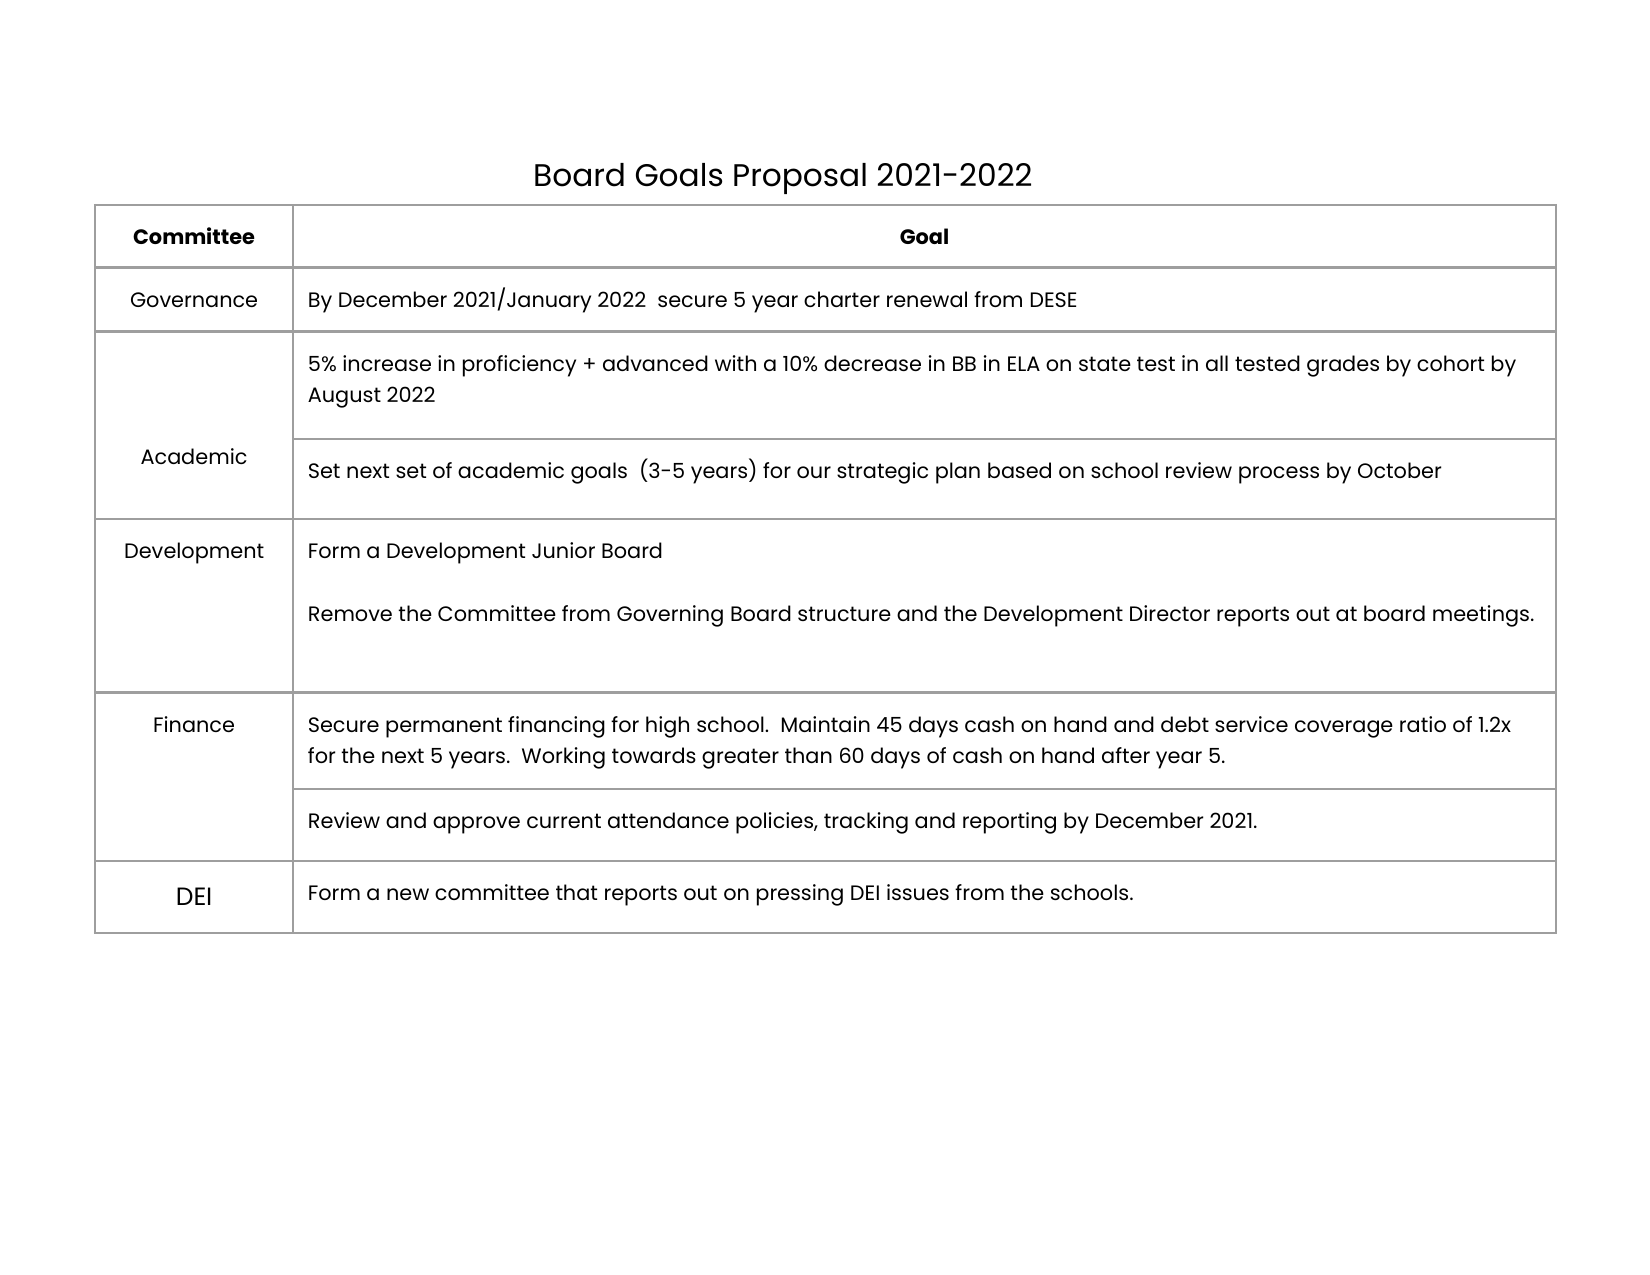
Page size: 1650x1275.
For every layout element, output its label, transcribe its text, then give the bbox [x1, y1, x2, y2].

table_cell By December 2021/January 2022 secure 5 year charter renewal from DESE [294, 269, 1555, 330]
table_header Committee [96, 206, 292, 266]
table_cell Finance [96, 694, 292, 860]
table_cell Set next set of academic goals (3-5 years) for our strategic plan based on school review process by October [294, 440, 1555, 518]
table_cell Form a new committee that reports out on pressing DEI issues from the schools. [294, 862, 1555, 932]
table_cell Governance [96, 269, 292, 330]
table_cell Academic [96, 333, 292, 518]
table_cell Form a Development Junior Board Remove the Committee from Governing Board structure and the Development Director reports out at board meetings. [294, 520, 1555, 691]
text Board Goals Proposal 2021-2022 [150, 150, 1416, 197]
table_cell Development [96, 520, 292, 691]
table_header Goal [294, 206, 1555, 266]
table_cell 5% increase in proficiency + advanced with a 10% decrease in BB in ELA on state test in all tested grades by cohort by August 2022 [294, 333, 1555, 438]
table_cell DEI [96, 862, 292, 932]
table_cell Review and approve current attendance policies, tracking and reporting by December 2021. [294, 790, 1555, 860]
table_cell Secure permanent financing for high school. Maintain 45 days cash on hand and debt service coverage ratio of 1.2x for the next 5 years. Working towards greater than 60 days of cash on hand after year 5. [294, 694, 1555, 788]
